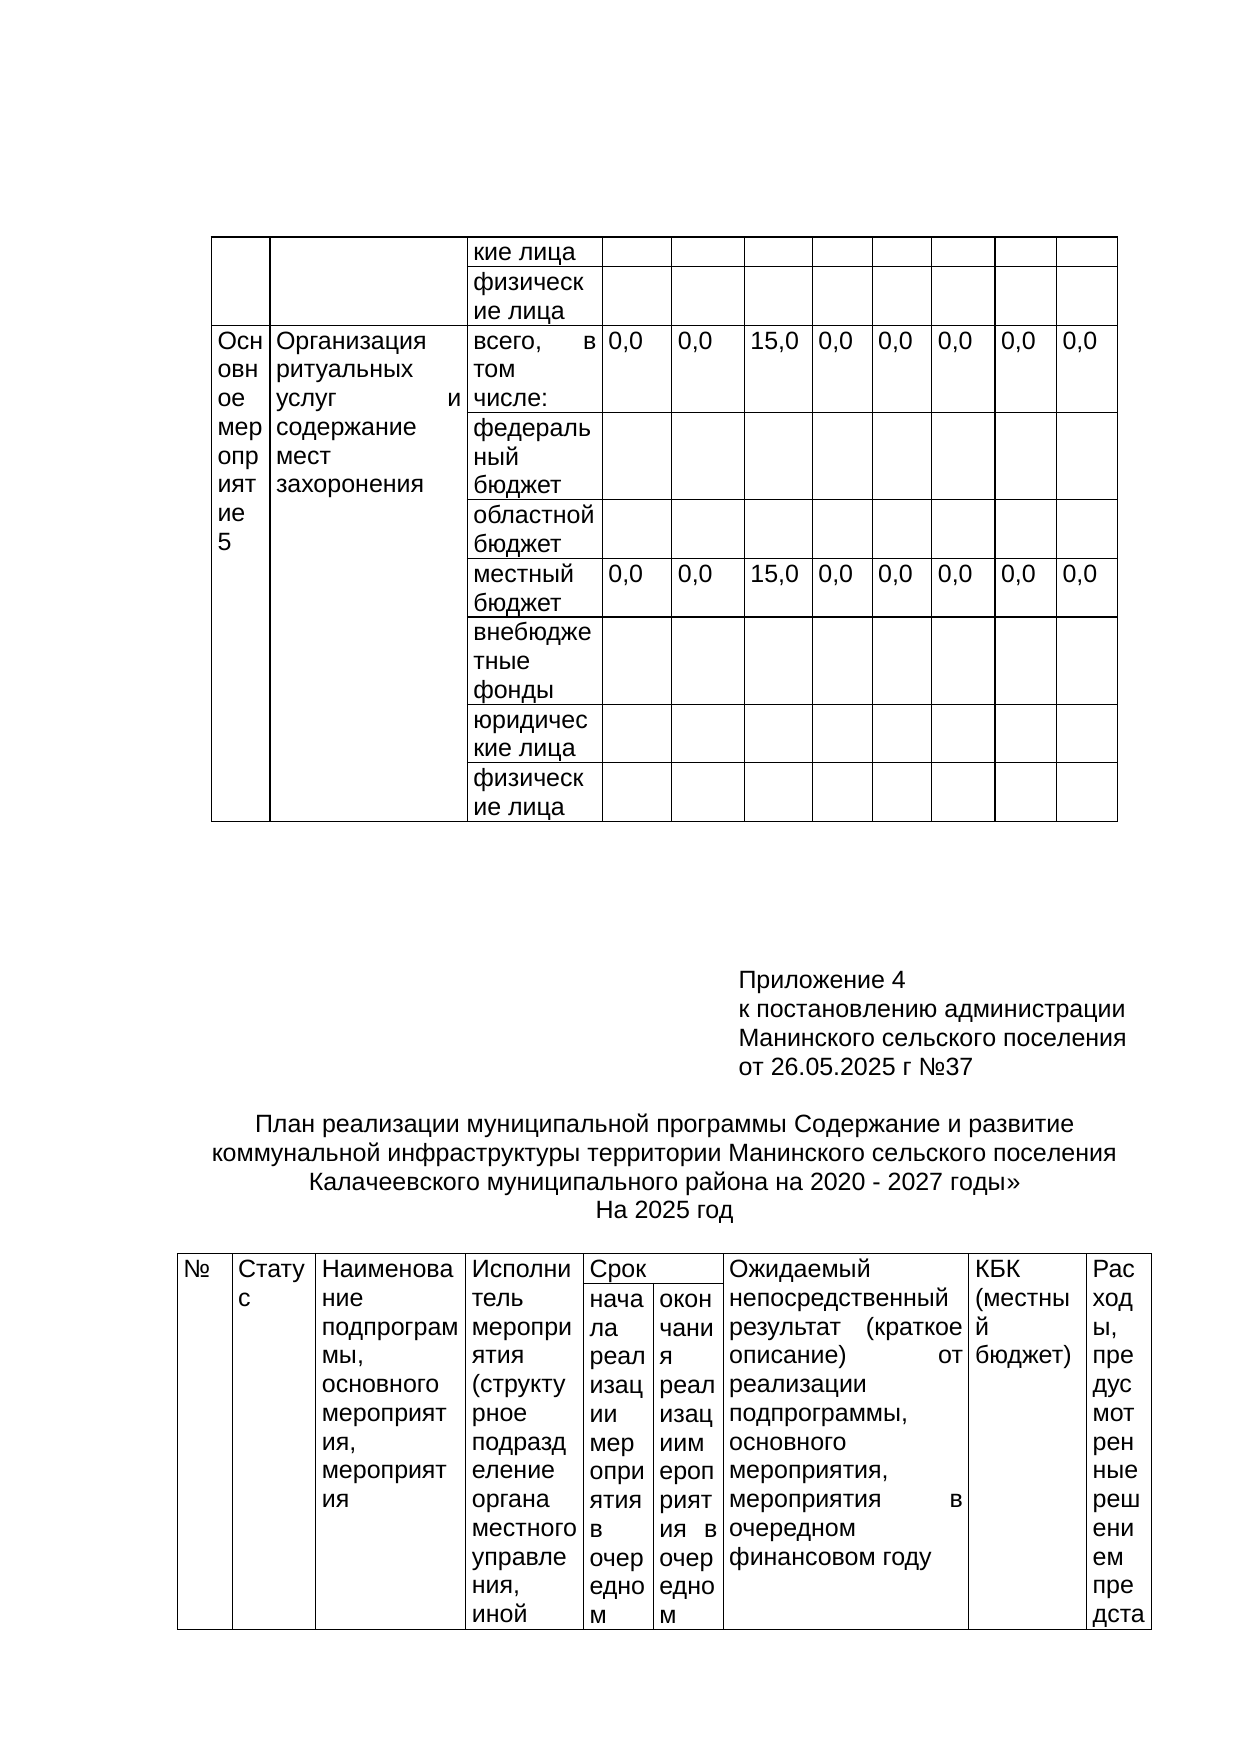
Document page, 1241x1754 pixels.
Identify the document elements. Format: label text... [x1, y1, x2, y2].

table_cell [813, 267, 872, 325]
table_cell [813, 618, 872, 704]
table_cell юридические лица [468, 705, 602, 762]
text Манинского сельского поселения [177, 1023, 1152, 1052]
table_cell физические лица [468, 267, 602, 325]
table_header Наименование подпрограммы, основного мероприятия, мероприятия [316, 1254, 465, 1629]
table_cell 0,0 [603, 326, 671, 412]
table_cell [672, 238, 744, 266]
table_header Расходы, предусмотренные решением представительного органа местного самоуправления о местном бюджете, на год [1087, 1254, 1151, 1629]
table_cell [1057, 267, 1117, 325]
table_cell 0,0 [873, 326, 931, 412]
table_cell 0,0 [672, 326, 744, 412]
table_cell [1057, 705, 1117, 762]
table_cell [745, 705, 812, 762]
table_cell [603, 500, 671, 558]
table_cell [672, 618, 744, 704]
table_cell [603, 238, 671, 266]
table_cell [603, 267, 671, 325]
table_cell 0,0 [873, 559, 931, 616]
table_cell [996, 500, 1056, 558]
table_cell юридические лица [468, 238, 602, 266]
table_cell [745, 500, 812, 558]
table_cell [932, 413, 994, 499]
table_cell [932, 763, 994, 821]
table_cell [672, 763, 744, 821]
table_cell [584, 1284, 653, 1629]
table_cell 0,0 [1057, 559, 1117, 616]
table_cell [672, 500, 744, 558]
table_cell [996, 763, 1056, 821]
table_cell [932, 705, 994, 762]
text к постановлению администрации [177, 994, 1152, 1023]
table_cell [672, 705, 744, 762]
table_header Ожидаемый непосредственный результат (краткое описание) от реализации подпрограммы, основного мероприятия, мероприятия в очередном финансовом году [724, 1254, 968, 1629]
table_cell [813, 705, 872, 762]
table_cell [996, 267, 1056, 325]
table_cell [813, 238, 872, 266]
table_cell [745, 618, 812, 704]
table_cell [813, 413, 872, 499]
table_cell [1057, 413, 1117, 499]
table_cell [873, 238, 931, 266]
table_cell [745, 267, 812, 325]
table_cell [745, 238, 812, 266]
text от 26.05.2025 г №37 [177, 1052, 1152, 1081]
table_cell [873, 618, 931, 704]
table_cell [603, 413, 671, 499]
table_cell [603, 618, 671, 704]
text Приложение 4 [177, 966, 1152, 994]
table_header Срок [584, 1254, 723, 1283]
table_cell 0,0 [813, 559, 872, 616]
table_cell [745, 763, 812, 821]
table_cell федеральный бюджет [468, 413, 602, 499]
table_cell 0,0 [813, 326, 872, 412]
table_cell 0,0 [932, 326, 994, 412]
table_cell [932, 618, 994, 704]
table_cell [1057, 763, 1117, 821]
table_header № [178, 1254, 232, 1629]
table_cell [873, 500, 931, 558]
table_cell [813, 500, 872, 558]
table_cell 0,0 [996, 326, 1056, 412]
table_cell Организация ритуальных услуг и содержание мест захоронения [271, 326, 467, 821]
table_cell 0,0 [603, 559, 671, 616]
table_cell 0,0 [996, 559, 1056, 616]
table_cell [603, 705, 671, 762]
table_cell 15,0 [745, 326, 812, 412]
table_header Исполнитель мероприятия (структурное подразделение органа местного управления, иной главный распорядитель средств местного бюджета), ФИО, должность исполнителя) [466, 1254, 583, 1629]
table_cell 0,0 [932, 559, 994, 616]
table_cell местный бюджет [468, 559, 602, 616]
table_cell областной бюджет [468, 500, 602, 558]
table_header КБК (местный бюджет) [969, 1254, 1086, 1629]
table_cell [996, 413, 1056, 499]
table_cell физические лица [468, 763, 602, 821]
table_cell 0,0 [1057, 326, 1117, 412]
table_cell [932, 267, 994, 325]
table_cell [603, 763, 671, 821]
text На 2025 год [177, 1196, 1152, 1224]
table_cell [672, 413, 744, 499]
table_cell [1057, 500, 1117, 558]
table_cell [932, 238, 994, 266]
table_cell 15,0 [745, 559, 812, 616]
table_cell [873, 705, 931, 762]
table_cell внебюджетные фонды [468, 618, 602, 704]
table_cell [873, 763, 931, 821]
table_cell [1057, 238, 1117, 266]
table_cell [654, 1284, 723, 1629]
table_cell [1057, 618, 1117, 704]
table_cell [813, 763, 872, 821]
table_cell всего, в том числе: [468, 326, 602, 412]
table_cell [996, 238, 1056, 266]
text План реализации муниципальной программы Содержание и развитие коммунальной инфраструктуры территории Манинского сельского поселения Калачеевского муниципального района на 2020 - 2027 годы» [177, 1109, 1152, 1196]
table_cell Основное мероприятие 5 [212, 326, 269, 821]
table_header Статус [233, 1254, 315, 1629]
table_cell [672, 267, 744, 325]
table_cell 0,0 [672, 559, 744, 616]
table_cell [745, 413, 812, 499]
table_cell [873, 267, 931, 325]
table_cell [996, 618, 1056, 704]
table_cell [932, 500, 994, 558]
table_cell [873, 413, 931, 499]
table_cell [996, 705, 1056, 762]
